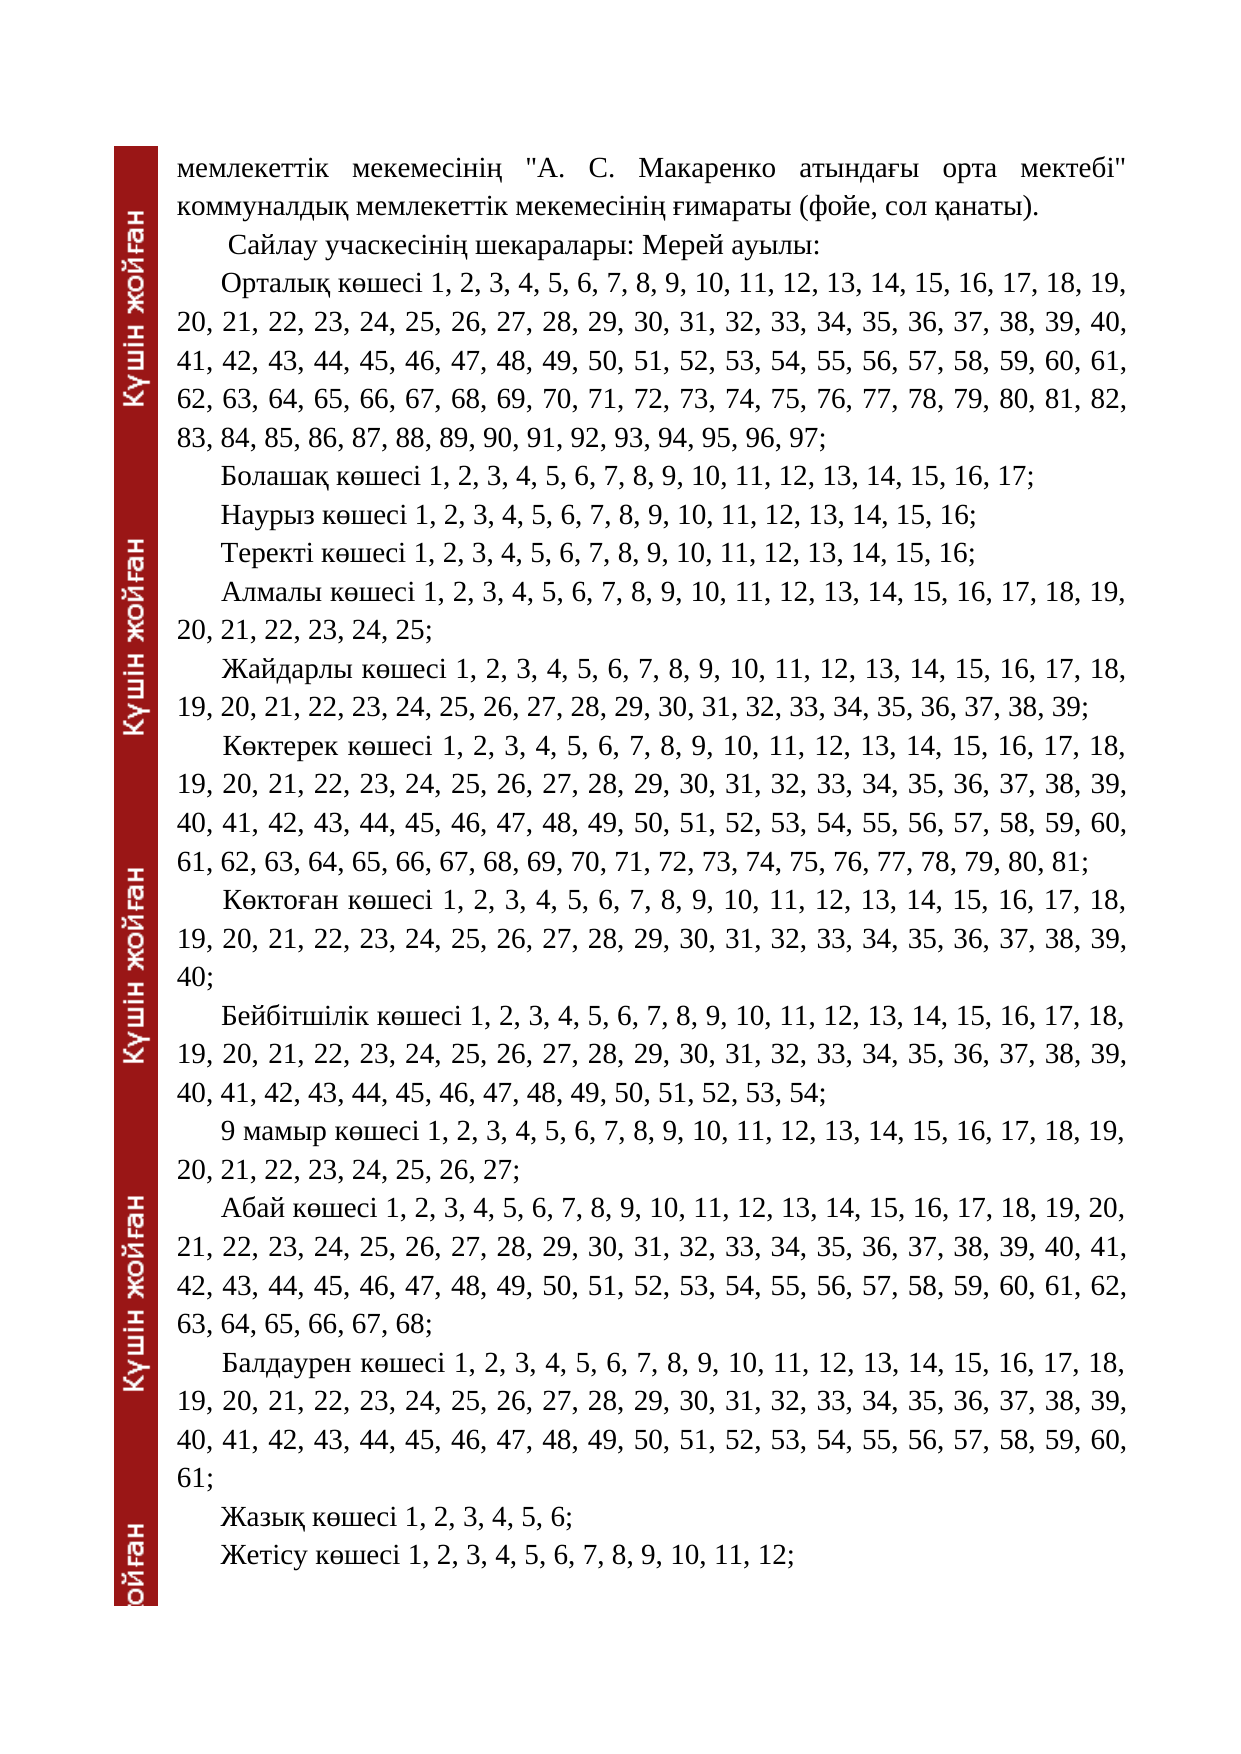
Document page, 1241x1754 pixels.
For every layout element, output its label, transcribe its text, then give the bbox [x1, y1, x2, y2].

text 9 мамыр көшесі 1, 2, 3, 4, 5, 6, 7, 8, 9, 10, 11, 12, 13, 14, 15, 16, 17, 18, 19, 20, 21, 22, 23, 24, 25, 26, 27; [112, 1113, 1128, 1186]
picture [114, 1532, 158, 1537]
picture [114, 261, 158, 266]
picture [114, 1571, 158, 1606]
picture [114, 1108, 158, 1113]
text Теректі көшесі 1, 2, 3, 4, 5, 6, 7, 8, 9, 10, 11, 12, 13, 14, 15, 16; [112, 535, 1128, 569]
picture [114, 1186, 158, 1191]
text Болашақ көшесі 1, 2, 3, 4, 5, 6, 7, 8, 9, 10, 11, 12, 13, 14, 15, 16, 17; [112, 458, 1128, 492]
picture [114, 492, 158, 497]
picture [114, 1340, 158, 1345]
picture [114, 993, 158, 998]
picture [114, 877, 158, 882]
picture [114, 723, 158, 728]
text Орталық көшесі 1, 2, 3, 4, 5, 6, 7, 8, 9, 10, 11, 12, 13, 14, 15, 16, 17, 18, 19, 20, 21, 22, 23, 24, 25, 26, 27, 28, 29, 30, 31, 32, 33, 34, 35, 36, 37, 38, 39, 40, 41, 42, 43, 44, 45, 46, 47, 48, 49, 50, 51, 52, 53, 54, 55, 56, 57, 58, 59, 60, 61, 62, 63, 64, 65, 66, 67, 68, 69, 70, 71, 72, 73, 74, 75, 76, 77, 78, 79, 80, 81, 82, 83, 84, 85, 86, 87, 88, 89, 90, 91, 92, 93, 94, 95, 96, 97; [112, 266, 1128, 453]
text Наурыз көшесі 1, 2, 3, 4, 5, 6, 7, 8, 9, 10, 11, 12, 13, 14, 15, 16; [112, 497, 1128, 530]
text Бейбітшілік көшесі 1, 2, 3, 4, 5, 6, 7, 8, 9, 10, 11, 12, 13, 14, 15, 16, 17, 18, 19, 20, 21, 22, 23, 24, 25, 26, 27, 28, 29, 30, 31, 32, 33, 34, 35, 36, 37, 38, 39, 40, 41, 42, 43, 44, 45, 46, 47, 48, 49, 50, 51, 52, 53, 54; [112, 998, 1128, 1108]
picture [114, 530, 158, 535]
picture [114, 1494, 158, 1499]
picture [114, 453, 158, 458]
text Сайлау учаскесінің шекаралары: Мерей ауылы: [112, 227, 1128, 261]
picture [114, 146, 158, 150]
text Жетісу көшесі 1, 2, 3, 4, 5, 6, 7, 8, 9, 10, 11, 12; [112, 1537, 1128, 1571]
picture [114, 569, 158, 574]
text Жайдарлы көшесі 1, 2, 3, 4, 5, 6, 7, 8, 9, 10, 11, 12, 13, 14, 15, 16, 17, 18, 19, 20, 21, 22, 23, 24, 25, 26, 27, 28, 29, 30, 31, 32, 33, 34, 35, 36, 37, 38, 39; [112, 651, 1128, 723]
text Балдаурен көшесі 1, 2, 3, 4, 5, 6, 7, 8, 9, 10, 11, 12, 13, 14, 15, 16, 17, 18, 19, 20, 21, 22, 23, 24, 25, 26, 27, 28, 29, 30, 31, 32, 33, 34, 35, 36, 37, 38, 39, 40, 41, 42, 43, 44, 45, 46, 47, 48, 49, 50, 51, 52, 53, 54, 55, 56, 57, 58, 59, 60, 61; [112, 1345, 1128, 1494]
picture [114, 646, 158, 651]
text Алмалы көшесі 1, 2, 3, 4, 5, 6, 7, 8, 9, 10, 11, 12, 13, 14, 15, 16, 17, 18, 19, 20, 21, 22, 23, 24, 25; [112, 574, 1128, 646]
text Көктоған көшесі 1, 2, 3, 4, 5, 6, 7, 8, 9, 10, 11, 12, 13, 14, 15, 16, 17, 18, 19, 20, 21, 22, 23, 24, 25, 26, 27, 28, 29, 30, 31, 32, 33, 34, 35, 36, 37, 38, 39, 40; [112, 882, 1128, 993]
text Көктерек көшесі 1, 2, 3, 4, 5, 6, 7, 8, 9, 10, 11, 12, 13, 14, 15, 16, 17, 18, 19, 20, 21, 22, 23, 24, 25, 26, 27, 28, 29, 30, 31, 32, 33, 34, 35, 36, 37, 38, 39, 40, 41, 42, 43, 44, 45, 46, 47, 48, 49, 50, 51, 52, 53, 54, 55, 56, 57, 58, 59, 60, 61, 62, 63, 64, 65, 66, 67, 68, 69, 70, 71, 72, 73, 74, 75, 76, 77, 78, 79, 80, 81; [112, 728, 1128, 877]
text Абай көшесі 1, 2, 3, 4, 5, 6, 7, 8, 9, 10, 11, 12, 13, 14, 15, 16, 17, 18, 19, 20, 21, 22, 23, 24, 25, 26, 27, 28, 29, 30, 31, 32, 33, 34, 35, 36, 37, 38, 39, 40, 41, 42, 43, 44, 45, 46, 47, 48, 49, 50, 51, 52, 53, 54, 55, 56, 57, 58, 59, 60, 61, 62, 63, 64, 65, 66, 67, 68; [112, 1191, 1128, 1340]
picture [114, 222, 158, 227]
text Жазық көшесі 1, 2, 3, 4, 5, 6; [112, 1499, 1128, 1532]
